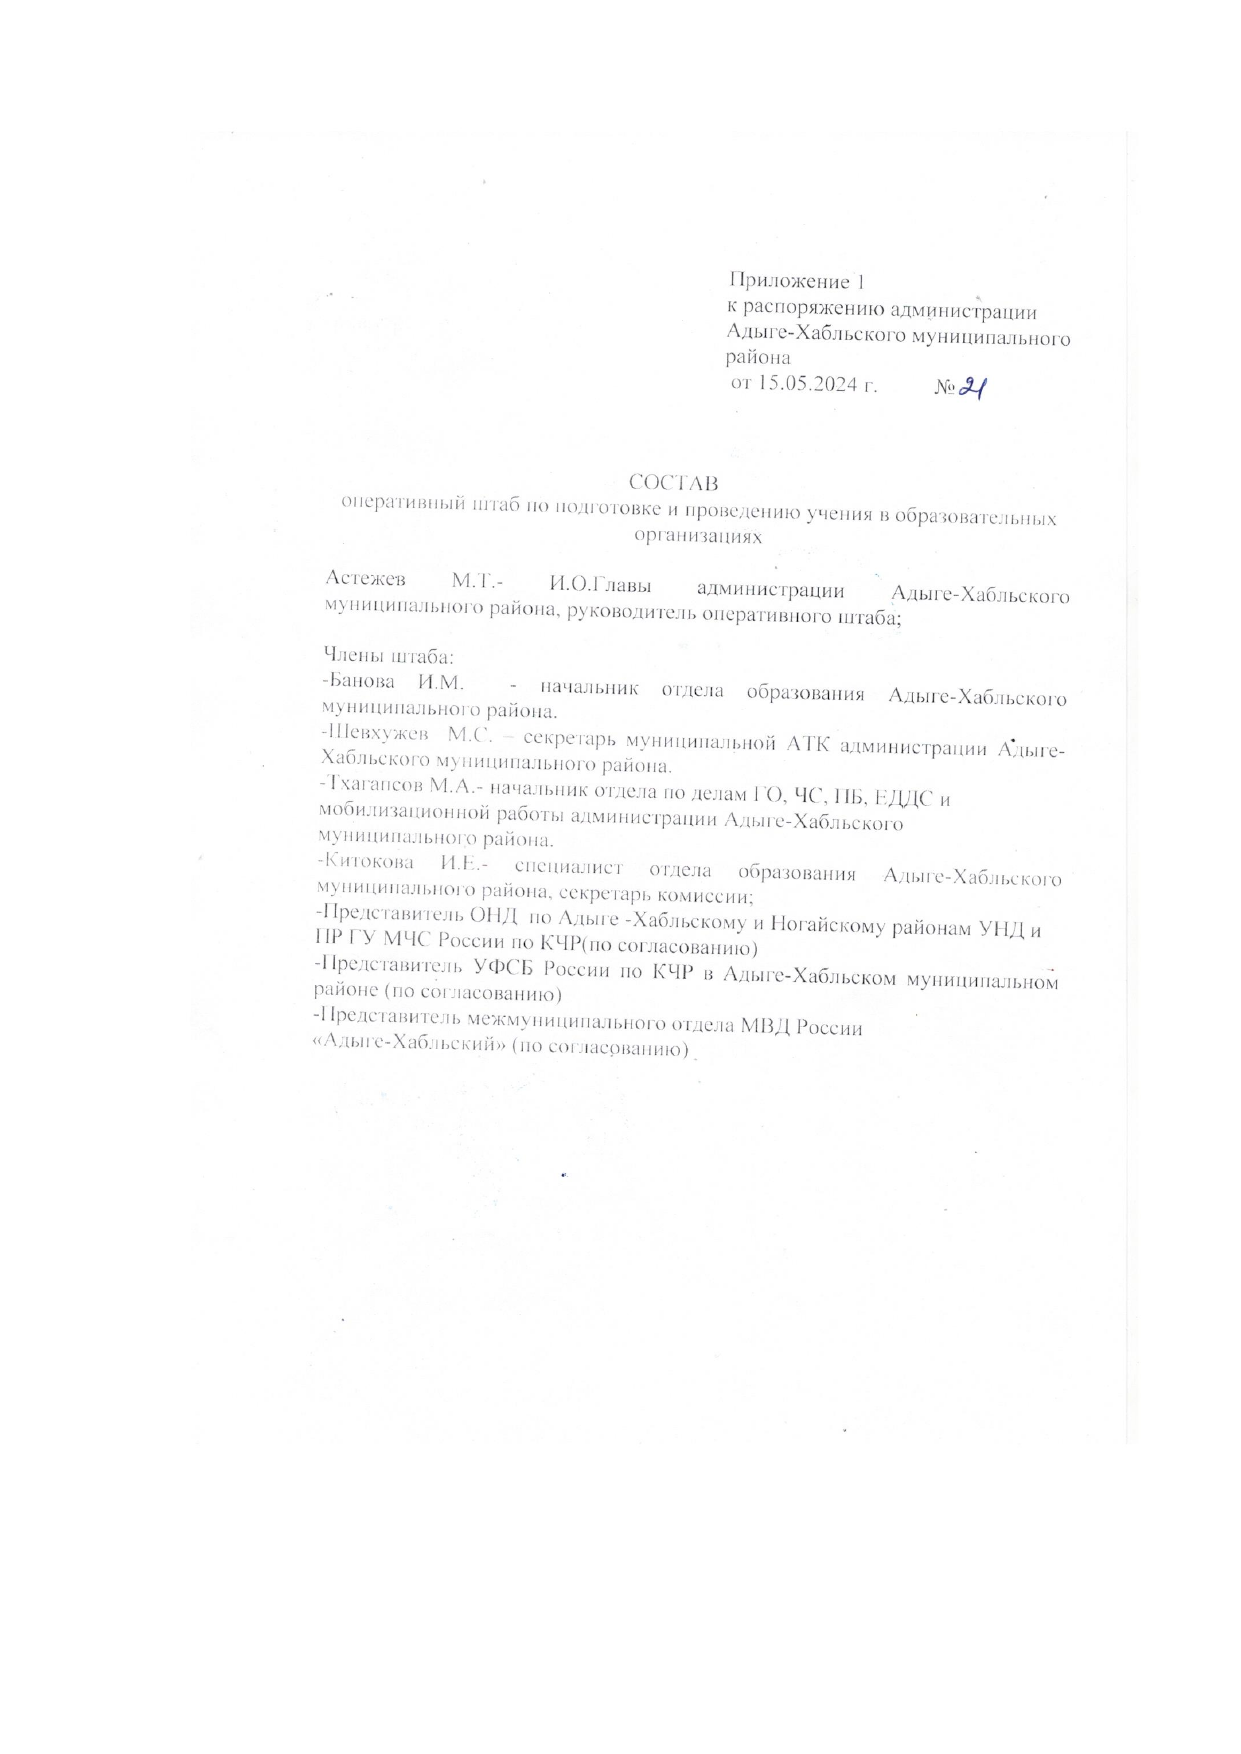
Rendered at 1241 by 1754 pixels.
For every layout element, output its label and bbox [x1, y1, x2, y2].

picture [177, 118, 1152, 1458]
